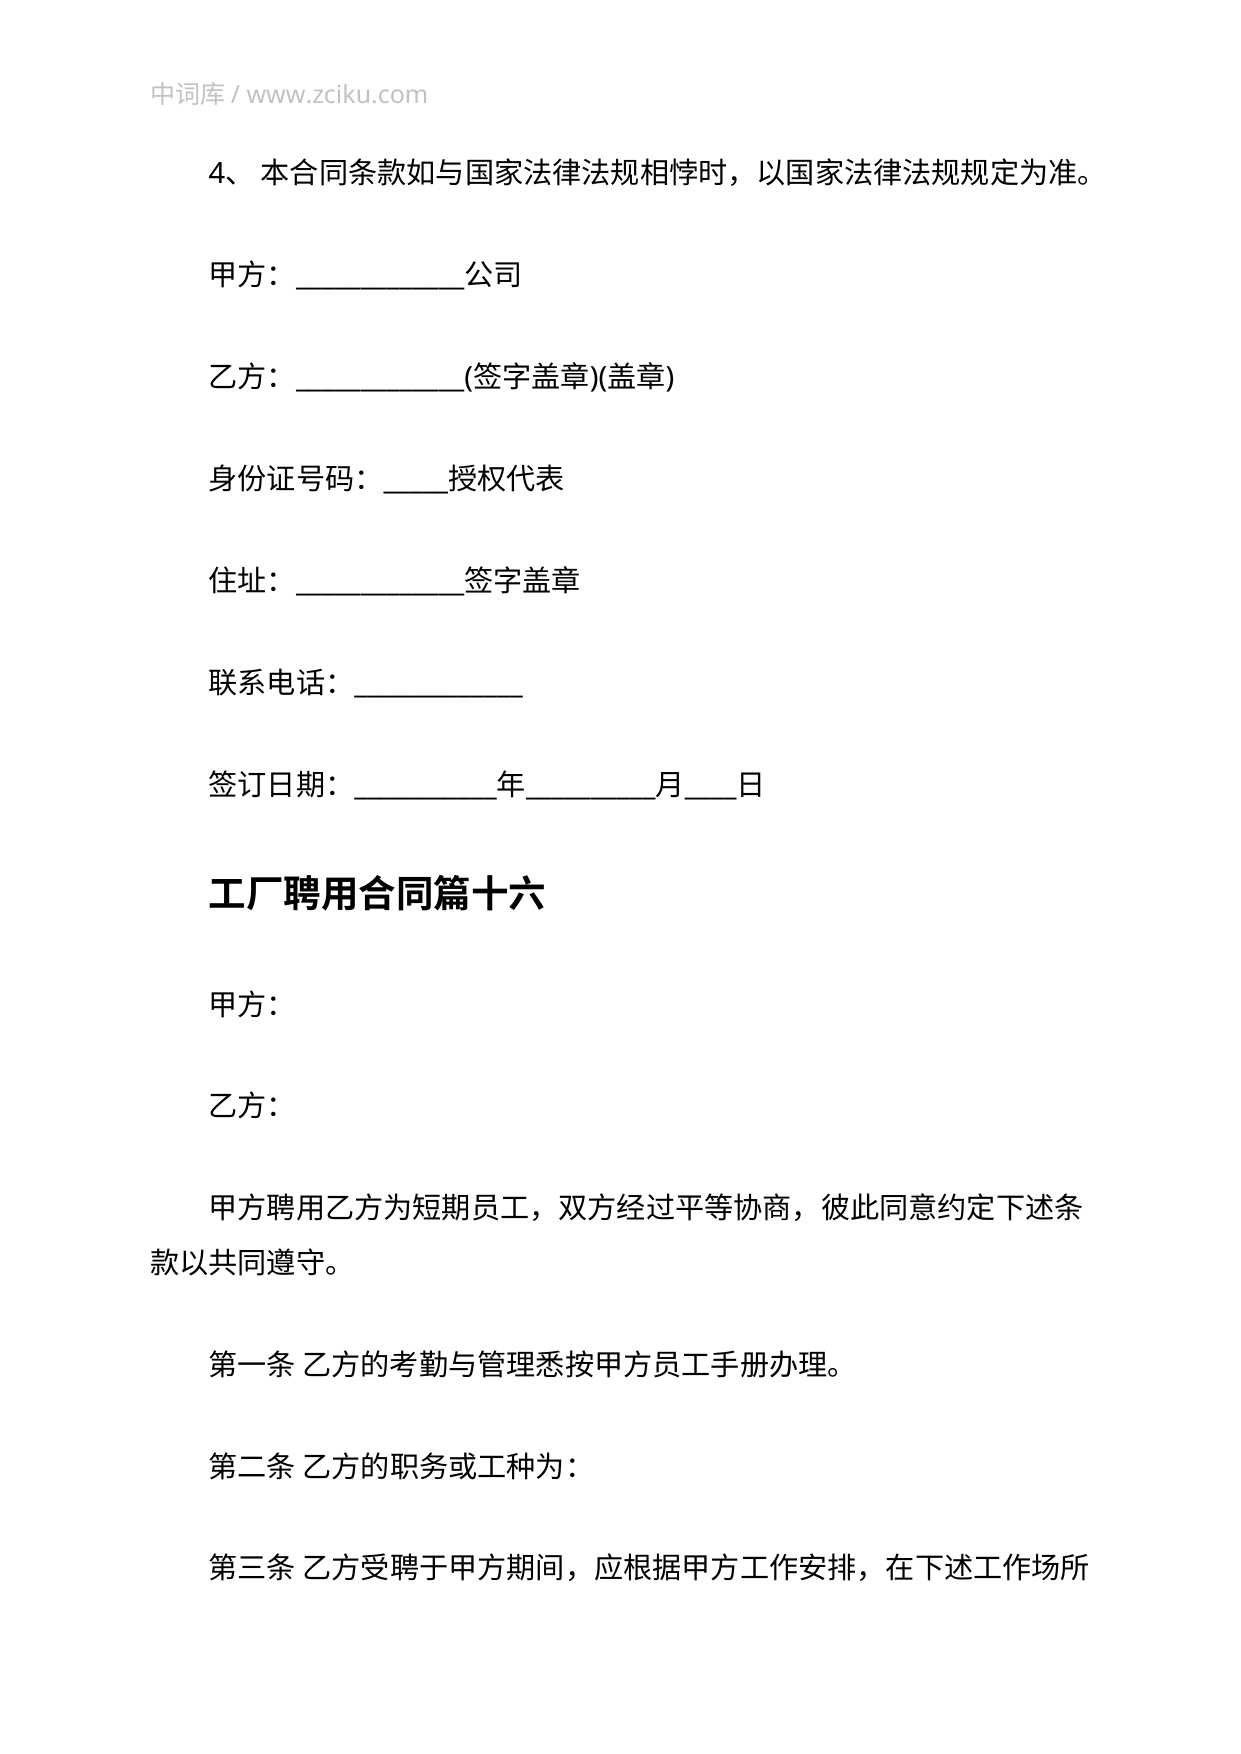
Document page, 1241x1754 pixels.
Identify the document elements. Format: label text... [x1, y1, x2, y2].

text 甲方： [150, 981, 1090, 1023]
text 联系电话：_____________ [150, 660, 1090, 702]
text 乙方： [150, 1083, 1090, 1125]
text 第二条 乙方的职务或工种为： [150, 1443, 1090, 1486]
text 4、 本合同条款如与国家法律法规相悖时，以国家法律法规规定为准。 [150, 150, 1090, 192]
text 乙方：_____________(签字盖章)(盖章) [150, 354, 1090, 396]
text 工厂聘用合同篇十六 [150, 864, 1090, 918]
text 甲方聘用乙方为短期员工，双方经过平等协商，彼此同意约定下述条款以共同遵守。 [150, 1185, 1090, 1282]
text 住址：_____________签字盖章 [150, 558, 1090, 600]
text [150, 1545, 1090, 1587]
text 签订日期：___________年__________月____日 [150, 762, 1090, 804]
text 身份证号码：_____授权代表 [150, 456, 1090, 498]
text 甲方：_____________公司 [150, 252, 1090, 294]
text 第一条 乙方的考勤与管理悉按甲方员工手册办理。 [150, 1341, 1090, 1384]
